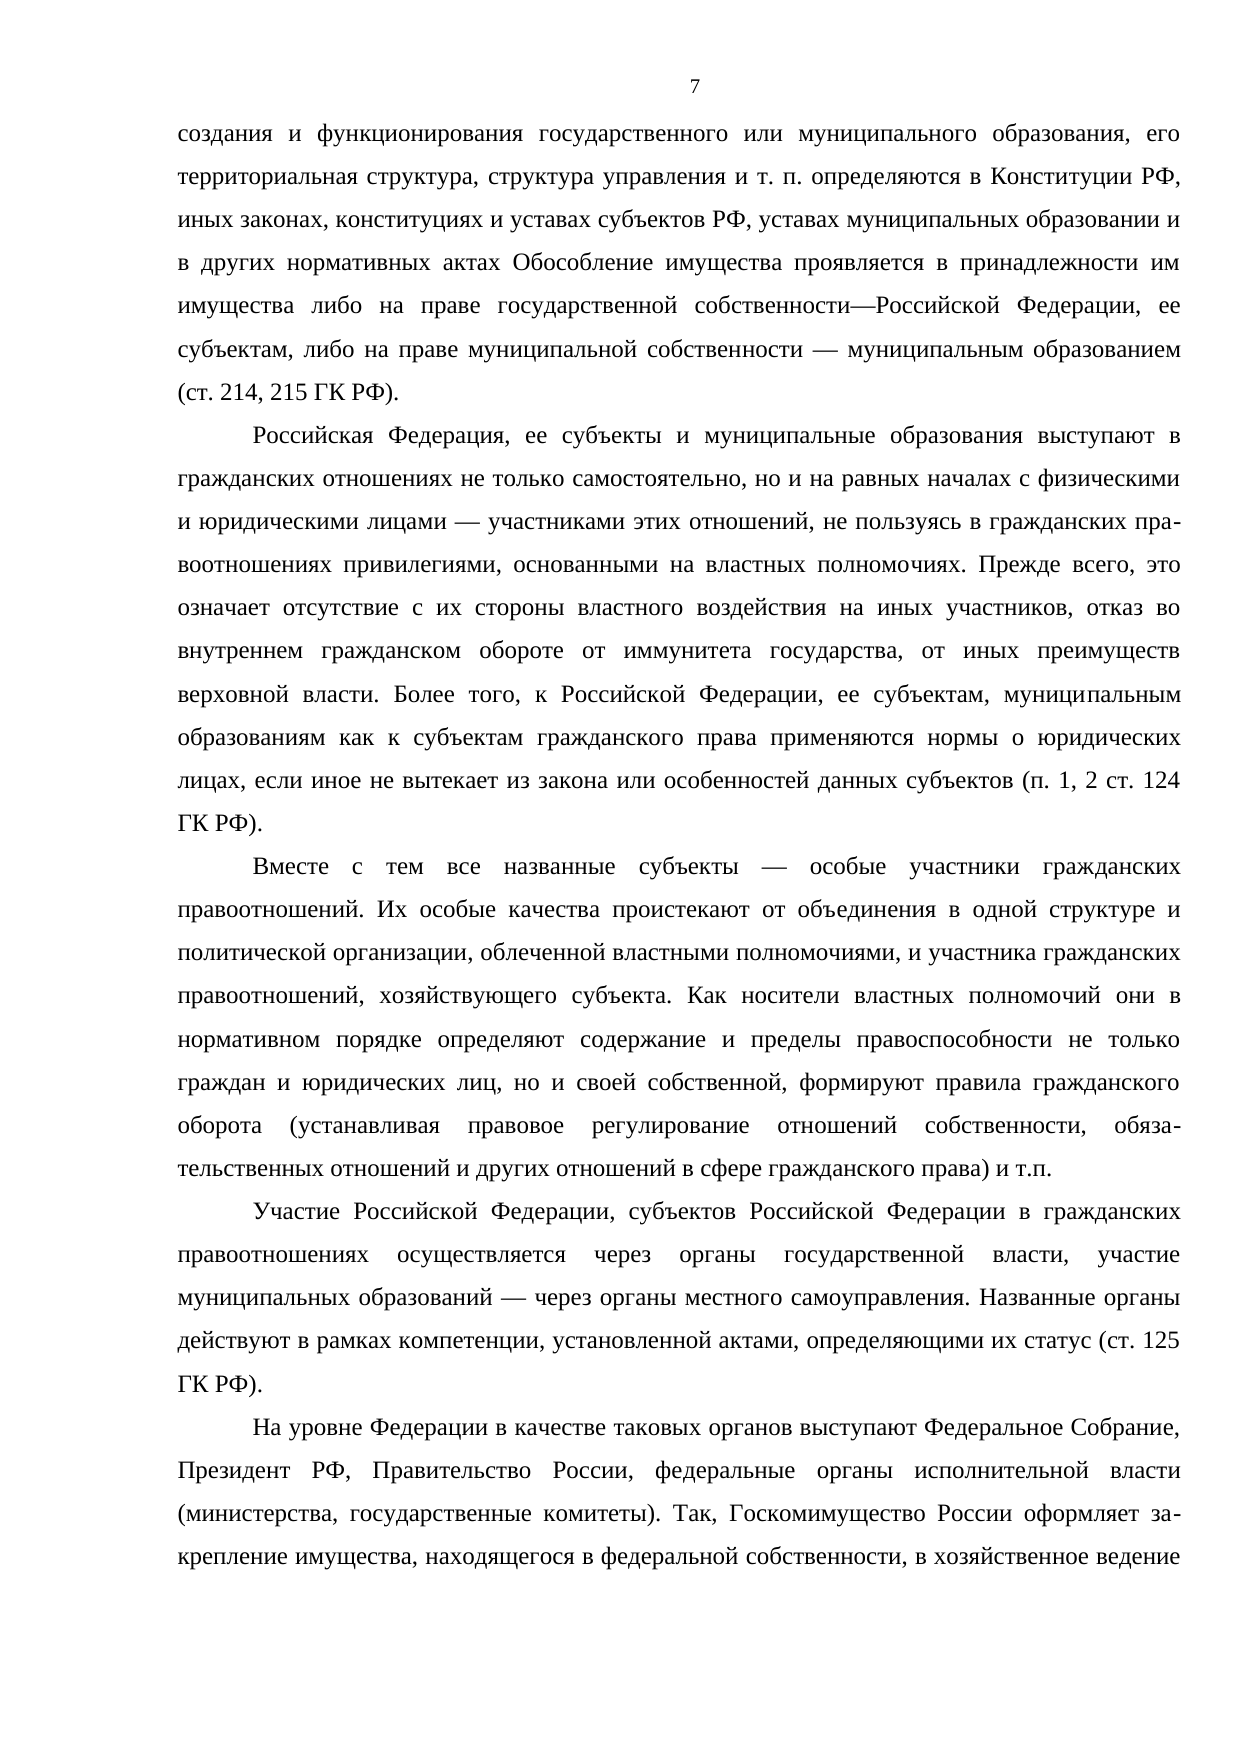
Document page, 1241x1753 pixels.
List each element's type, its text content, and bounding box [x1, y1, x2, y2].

text Российская Федерация, ее субъекты и муниципальные образования выступают в гражданских отношениях не только самостоятельно, но и на равных началах с физическими и юридическими лицами — участниками этих отношений, не пользуясь в гражданских правоотношениях привилегиями, основанными на властных полномочиях. Прежде всего, это означает отсутствие с их стороны властного воздействия на иных участников, отказ во внутреннем гражданском обороте от иммунитета государства, от иных преимуществ верховной власти. Более того, к Российской Федерации, ее субъектам, муниципальным образованиям как к субъектам гражданского права применяются нормы о юридических лицах, если иное не вытекает из закона или особенностей данных субъектов (п. 1, 2 ст. 124 ГК РФ). [177, 420, 1181, 837]
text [177, 1412, 1181, 1570]
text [177, 118, 1181, 406]
text Вместе с тем все названные субъекты — особые участники гражданских правоотношений. Их особые качества проистекают от объединения в одной структуре и политической организации, облеченной властными полномочиями, и участника гражданских правоотношений, хозяйствующего субъекта. Как носители властных полномочий они в нормативном порядке определяют содержание и пределы правоспособности не только граждан и юридических лиц, но и своей собственной, формируют правила гражданского оборота (устанавливая правовое регулирование отношений собственности, обязательственных отношений и других отношений в сфере гражданского права) и т.п. [177, 851, 1181, 1182]
text Участие Российской Федерации, субъектов Российской Федерации в гражданских правоотношениях осуществляется через органы государственной власти, участие муниципальных образований — через органы местного самоуправления. Названные органы действуют в рамках компетенции, установленной актами, определяющими их статус (ст. 125 ГК РФ). [177, 1196, 1181, 1397]
